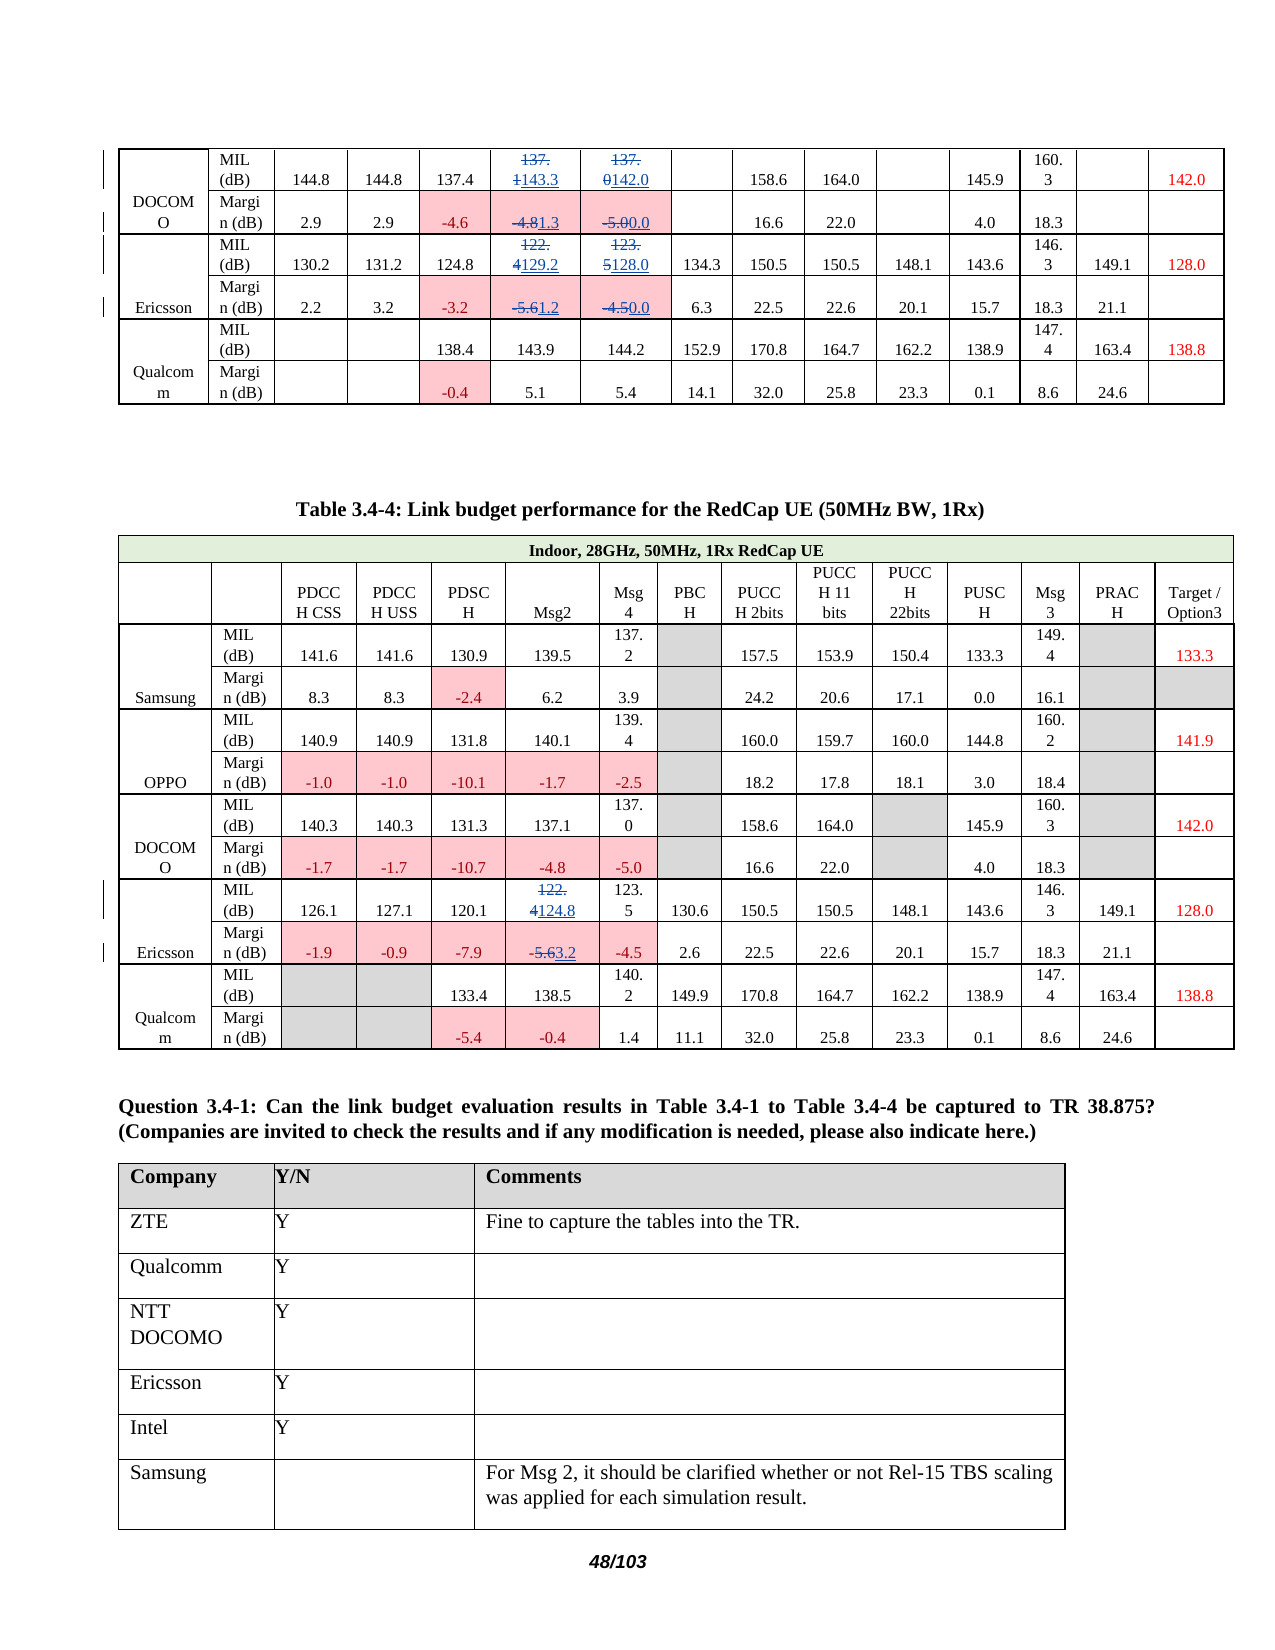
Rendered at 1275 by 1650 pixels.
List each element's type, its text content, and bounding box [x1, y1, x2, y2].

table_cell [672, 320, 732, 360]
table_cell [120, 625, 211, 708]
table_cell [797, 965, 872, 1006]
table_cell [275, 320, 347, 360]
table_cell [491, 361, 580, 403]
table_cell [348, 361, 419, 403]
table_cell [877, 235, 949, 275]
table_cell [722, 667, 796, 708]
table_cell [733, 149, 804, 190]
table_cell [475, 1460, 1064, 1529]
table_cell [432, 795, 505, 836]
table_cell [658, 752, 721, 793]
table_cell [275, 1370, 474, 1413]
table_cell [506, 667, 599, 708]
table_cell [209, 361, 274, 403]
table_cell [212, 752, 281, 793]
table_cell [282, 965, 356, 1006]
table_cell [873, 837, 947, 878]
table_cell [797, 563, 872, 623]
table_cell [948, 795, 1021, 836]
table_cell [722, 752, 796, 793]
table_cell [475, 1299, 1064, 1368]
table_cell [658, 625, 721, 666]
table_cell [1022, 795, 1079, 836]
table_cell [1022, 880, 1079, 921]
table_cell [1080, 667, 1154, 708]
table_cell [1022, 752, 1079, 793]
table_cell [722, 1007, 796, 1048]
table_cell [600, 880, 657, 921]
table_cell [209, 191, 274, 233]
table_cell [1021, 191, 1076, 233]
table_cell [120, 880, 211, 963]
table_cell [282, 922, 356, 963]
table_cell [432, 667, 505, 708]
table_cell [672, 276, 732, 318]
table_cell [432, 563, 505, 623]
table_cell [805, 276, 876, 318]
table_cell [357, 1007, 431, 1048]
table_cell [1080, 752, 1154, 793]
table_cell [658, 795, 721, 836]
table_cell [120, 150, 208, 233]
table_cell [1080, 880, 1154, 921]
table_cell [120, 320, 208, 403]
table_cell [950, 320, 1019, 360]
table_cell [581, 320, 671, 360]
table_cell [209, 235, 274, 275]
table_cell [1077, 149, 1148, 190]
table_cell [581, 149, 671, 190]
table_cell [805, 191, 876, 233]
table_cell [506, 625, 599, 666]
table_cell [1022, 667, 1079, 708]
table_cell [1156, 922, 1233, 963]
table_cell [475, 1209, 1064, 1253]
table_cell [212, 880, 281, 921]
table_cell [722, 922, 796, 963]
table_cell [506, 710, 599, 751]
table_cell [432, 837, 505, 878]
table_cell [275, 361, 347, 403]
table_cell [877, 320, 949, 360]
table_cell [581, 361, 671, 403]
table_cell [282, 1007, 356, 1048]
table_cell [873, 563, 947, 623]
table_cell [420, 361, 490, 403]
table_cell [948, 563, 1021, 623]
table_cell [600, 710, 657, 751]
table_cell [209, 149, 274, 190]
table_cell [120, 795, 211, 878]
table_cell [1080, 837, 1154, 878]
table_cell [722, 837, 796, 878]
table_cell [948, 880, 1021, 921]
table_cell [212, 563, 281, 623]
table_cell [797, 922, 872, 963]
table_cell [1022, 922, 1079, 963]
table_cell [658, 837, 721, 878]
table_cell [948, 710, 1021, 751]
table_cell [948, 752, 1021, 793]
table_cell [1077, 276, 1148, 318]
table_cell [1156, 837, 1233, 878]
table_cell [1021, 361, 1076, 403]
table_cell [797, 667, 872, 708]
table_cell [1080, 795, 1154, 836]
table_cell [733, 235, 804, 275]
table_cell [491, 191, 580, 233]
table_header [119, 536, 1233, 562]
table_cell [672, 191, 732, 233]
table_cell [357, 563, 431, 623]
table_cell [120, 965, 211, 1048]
text Question 3.4-1: Can the link budget evaluation results in Table 3.4-1 to Table 3.4-4 be captured to TR 38.875? (Companies are invited to check the results and if any modification is needed, please also indicate here.) [118, 1094, 1157, 1143]
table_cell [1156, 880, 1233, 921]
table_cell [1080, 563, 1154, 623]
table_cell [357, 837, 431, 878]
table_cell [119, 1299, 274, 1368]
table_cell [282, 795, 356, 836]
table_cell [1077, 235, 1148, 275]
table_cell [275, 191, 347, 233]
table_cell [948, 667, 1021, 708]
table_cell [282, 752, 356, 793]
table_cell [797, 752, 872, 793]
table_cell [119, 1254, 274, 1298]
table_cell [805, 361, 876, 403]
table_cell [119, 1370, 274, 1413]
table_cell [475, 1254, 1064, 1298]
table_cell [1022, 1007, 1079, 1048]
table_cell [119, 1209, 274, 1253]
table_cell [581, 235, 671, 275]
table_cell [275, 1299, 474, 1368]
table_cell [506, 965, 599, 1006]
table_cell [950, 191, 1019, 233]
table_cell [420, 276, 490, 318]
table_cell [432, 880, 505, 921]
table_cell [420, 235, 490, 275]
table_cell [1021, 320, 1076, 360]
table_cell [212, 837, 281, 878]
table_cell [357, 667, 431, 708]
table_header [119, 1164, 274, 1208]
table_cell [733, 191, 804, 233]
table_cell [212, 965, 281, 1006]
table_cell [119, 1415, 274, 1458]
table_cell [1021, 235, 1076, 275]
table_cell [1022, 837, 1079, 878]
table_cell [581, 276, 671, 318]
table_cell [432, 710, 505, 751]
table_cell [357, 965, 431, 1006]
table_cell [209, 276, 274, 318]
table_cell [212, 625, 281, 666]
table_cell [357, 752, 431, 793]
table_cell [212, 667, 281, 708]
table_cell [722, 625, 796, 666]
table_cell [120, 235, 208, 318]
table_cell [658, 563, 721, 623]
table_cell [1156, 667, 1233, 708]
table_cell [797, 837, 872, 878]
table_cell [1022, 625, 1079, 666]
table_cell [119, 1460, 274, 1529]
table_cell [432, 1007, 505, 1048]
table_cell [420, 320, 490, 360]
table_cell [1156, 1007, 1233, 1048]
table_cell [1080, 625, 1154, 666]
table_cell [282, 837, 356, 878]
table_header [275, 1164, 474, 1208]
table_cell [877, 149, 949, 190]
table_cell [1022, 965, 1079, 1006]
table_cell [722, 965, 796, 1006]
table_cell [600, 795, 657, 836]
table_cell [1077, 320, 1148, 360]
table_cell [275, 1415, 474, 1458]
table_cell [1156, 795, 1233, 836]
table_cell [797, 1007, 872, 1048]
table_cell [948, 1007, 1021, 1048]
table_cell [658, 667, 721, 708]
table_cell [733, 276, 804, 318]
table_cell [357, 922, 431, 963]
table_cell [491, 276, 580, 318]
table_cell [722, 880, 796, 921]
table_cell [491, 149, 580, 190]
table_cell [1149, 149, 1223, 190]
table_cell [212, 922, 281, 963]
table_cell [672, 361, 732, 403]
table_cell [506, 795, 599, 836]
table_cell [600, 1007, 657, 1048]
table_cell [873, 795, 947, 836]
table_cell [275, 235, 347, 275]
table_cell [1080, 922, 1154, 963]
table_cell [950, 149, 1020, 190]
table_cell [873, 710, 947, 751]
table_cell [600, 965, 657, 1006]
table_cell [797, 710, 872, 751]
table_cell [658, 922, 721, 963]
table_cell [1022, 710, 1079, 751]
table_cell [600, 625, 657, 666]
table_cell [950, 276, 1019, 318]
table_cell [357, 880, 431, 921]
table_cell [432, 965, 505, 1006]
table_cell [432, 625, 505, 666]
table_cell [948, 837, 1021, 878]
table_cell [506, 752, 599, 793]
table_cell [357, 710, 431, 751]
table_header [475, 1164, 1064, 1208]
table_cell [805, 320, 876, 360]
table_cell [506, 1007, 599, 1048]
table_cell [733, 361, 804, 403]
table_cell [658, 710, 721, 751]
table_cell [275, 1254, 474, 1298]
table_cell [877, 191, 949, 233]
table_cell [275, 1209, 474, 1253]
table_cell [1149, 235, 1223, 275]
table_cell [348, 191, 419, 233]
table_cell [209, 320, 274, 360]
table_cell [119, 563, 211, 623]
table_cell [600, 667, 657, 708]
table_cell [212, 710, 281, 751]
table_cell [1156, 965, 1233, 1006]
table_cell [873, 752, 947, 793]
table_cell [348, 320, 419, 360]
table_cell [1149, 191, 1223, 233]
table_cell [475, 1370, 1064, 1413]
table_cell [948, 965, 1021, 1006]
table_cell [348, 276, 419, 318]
text Table 3.4-4: Link budget performance for the RedCap UE (50MHz BW, 1Rx) [118, 497, 1157, 521]
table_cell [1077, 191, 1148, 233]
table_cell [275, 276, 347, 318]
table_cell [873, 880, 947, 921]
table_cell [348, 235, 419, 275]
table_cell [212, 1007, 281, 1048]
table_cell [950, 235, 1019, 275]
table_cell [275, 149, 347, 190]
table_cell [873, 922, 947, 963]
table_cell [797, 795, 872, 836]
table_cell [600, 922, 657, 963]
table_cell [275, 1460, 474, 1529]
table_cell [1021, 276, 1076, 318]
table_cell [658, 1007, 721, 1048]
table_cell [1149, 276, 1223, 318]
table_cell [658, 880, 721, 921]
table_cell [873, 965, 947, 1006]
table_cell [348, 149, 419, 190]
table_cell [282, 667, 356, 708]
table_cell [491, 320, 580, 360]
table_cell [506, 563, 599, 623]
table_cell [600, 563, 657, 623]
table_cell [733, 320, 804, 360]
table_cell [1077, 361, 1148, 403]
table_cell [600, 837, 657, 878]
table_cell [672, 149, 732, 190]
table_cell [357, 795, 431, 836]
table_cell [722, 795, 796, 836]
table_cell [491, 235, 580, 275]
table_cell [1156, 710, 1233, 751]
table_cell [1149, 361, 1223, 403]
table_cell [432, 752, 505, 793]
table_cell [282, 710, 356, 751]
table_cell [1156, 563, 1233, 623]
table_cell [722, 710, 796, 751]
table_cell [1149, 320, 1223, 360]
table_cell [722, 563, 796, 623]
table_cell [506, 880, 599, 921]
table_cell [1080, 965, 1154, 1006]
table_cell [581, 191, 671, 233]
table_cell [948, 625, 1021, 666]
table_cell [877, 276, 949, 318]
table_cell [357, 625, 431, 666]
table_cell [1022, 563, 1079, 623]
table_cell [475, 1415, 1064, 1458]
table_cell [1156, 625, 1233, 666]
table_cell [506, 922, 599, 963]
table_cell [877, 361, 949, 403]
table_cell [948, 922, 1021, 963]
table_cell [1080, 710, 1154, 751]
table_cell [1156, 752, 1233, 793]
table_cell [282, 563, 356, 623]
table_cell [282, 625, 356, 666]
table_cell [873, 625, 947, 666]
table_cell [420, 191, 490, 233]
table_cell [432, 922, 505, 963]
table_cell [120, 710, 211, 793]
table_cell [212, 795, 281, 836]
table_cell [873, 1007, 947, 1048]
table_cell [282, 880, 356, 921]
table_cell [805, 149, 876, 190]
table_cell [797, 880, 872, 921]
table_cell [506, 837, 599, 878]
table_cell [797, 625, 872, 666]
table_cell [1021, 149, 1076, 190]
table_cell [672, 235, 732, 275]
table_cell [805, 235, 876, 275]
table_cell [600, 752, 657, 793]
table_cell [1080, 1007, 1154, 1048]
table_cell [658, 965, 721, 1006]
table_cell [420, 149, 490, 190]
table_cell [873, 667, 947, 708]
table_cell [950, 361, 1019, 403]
